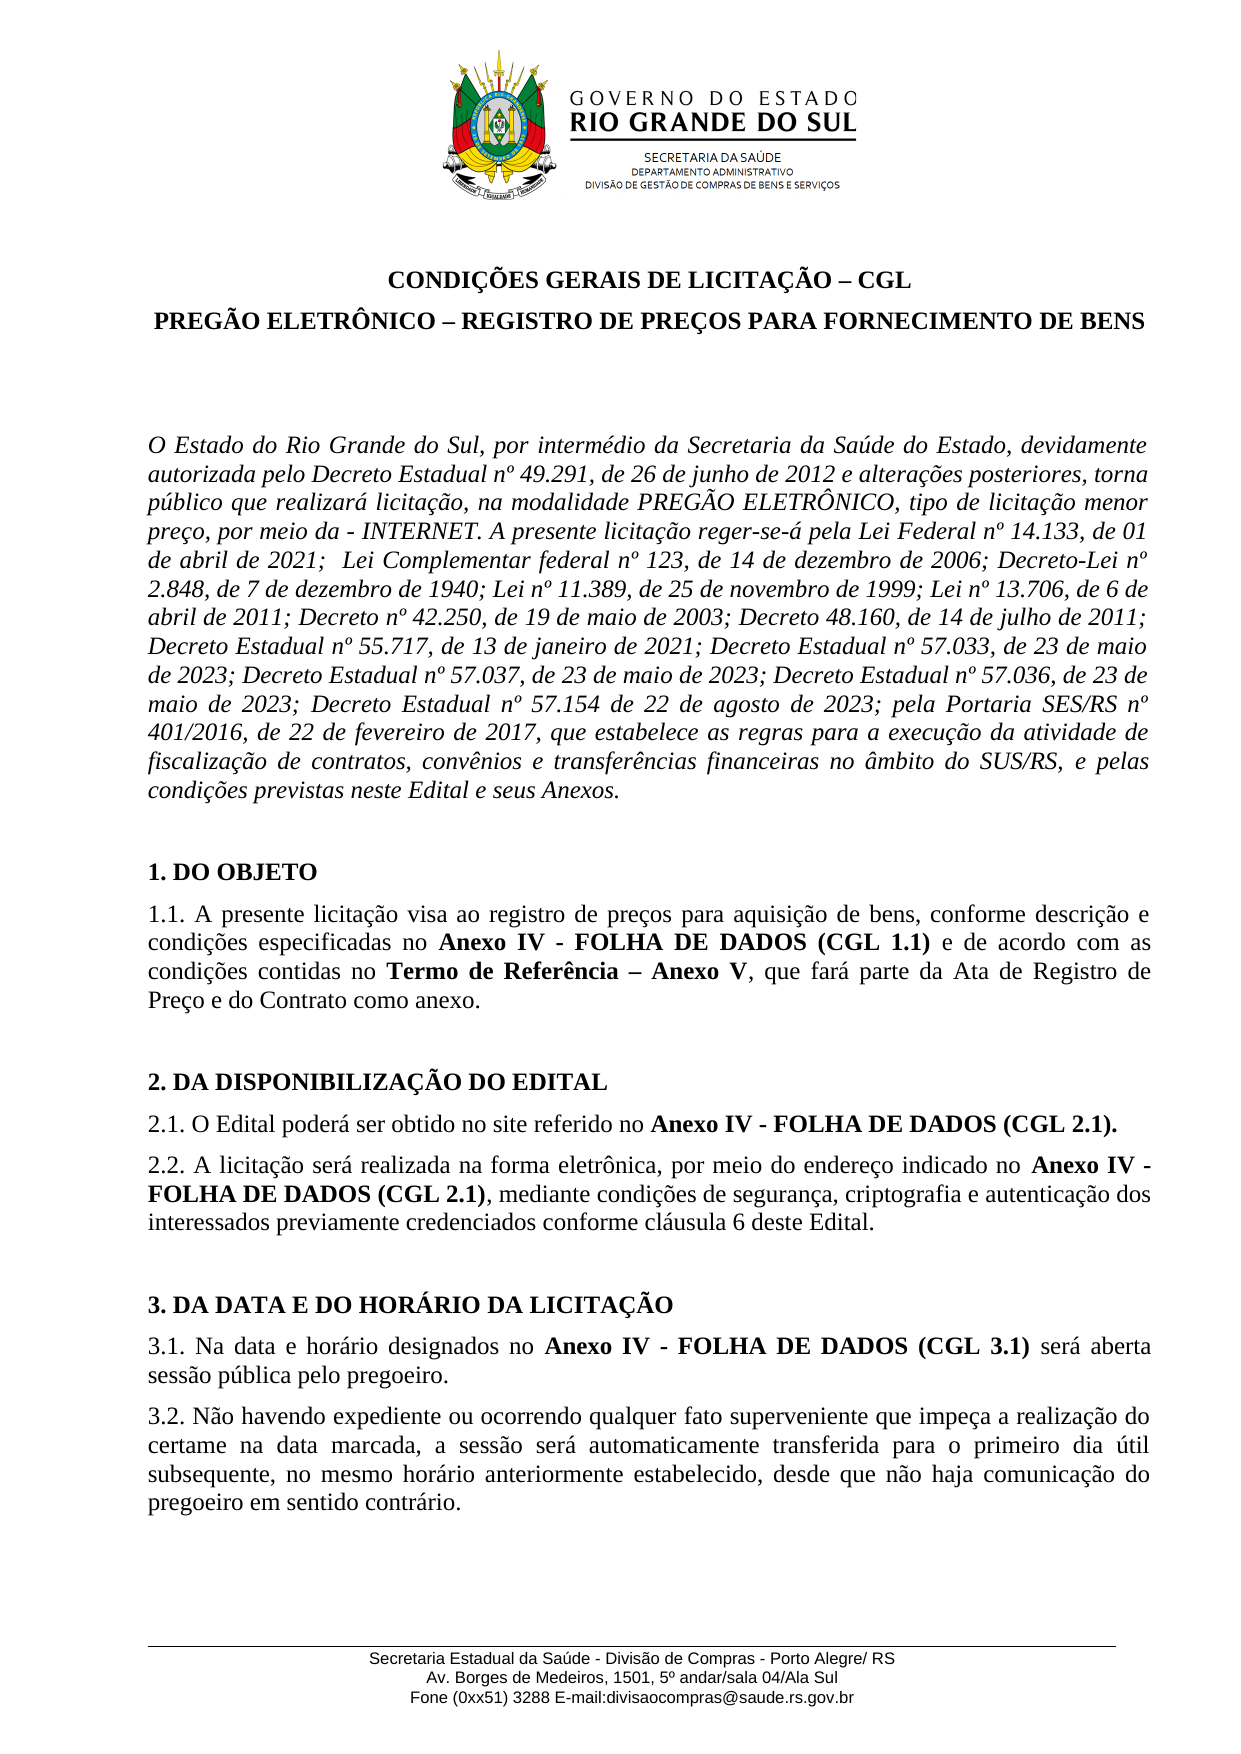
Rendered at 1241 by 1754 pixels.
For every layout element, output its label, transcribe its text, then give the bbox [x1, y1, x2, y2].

text CONDIÇÕES GERAIS DE LICITAÇÃO – CGL [148, 265, 1152, 294]
text 3.2. Não havendo expediente ou ocorrendo qualquer fato superveniente que impeça a realização do certame na data marcada, a sessão será automaticamente transferida para o primeiro dia útil subsequente, no mesmo horário anteriormente estabelecido, desde que não haja comunicação do pregoeiro em sentido contrário. [148, 1401, 1152, 1516]
picture [442, 50, 857, 200]
subtitle 2. DA DISPONIBILIZAÇÃO DO EDITAL [148, 1067, 1152, 1096]
subtitle 3. DA DATA E DO HORÁRIO DA LICITAÇÃO [148, 1290, 1152, 1319]
text O Estado do Rio Grande do Sul, por intermédio da Secretaria da Saúde do Estado, devidamente autorizada pelo Decreto Estadual nº 49.291, de 26 de junho de 2012 e alterações posteriores, torna público que realizará licitação, na modalidade PREGÃO ELETRÔNICO, tipo de licitação menor preço, por meio da - INTERNET. A presente licitação reger-se-á pela Lei Federal nº 14.133, de 01 de abril de 2021; Lei Complementar federal nº 123, de 14 de dezembro de 2006; Decreto-Lei nº 2.848, de 7 de dezembro de 1940; Lei nº 11.389, de 25 de novembro de 1999; Lei nº 13.706, de 6 de abril de 2011; Decreto nº 42.250, de 19 de maio de 2003; Decreto 48.160, de 14 de julho de 2011; Decreto Estadual nº 55.717, de 13 de janeiro de 2021; Decreto Estadual nº 57.033, de 23 de maio de 2023; Decreto Estadual nº 57.037, de 23 de maio de 2023; Decreto Estadual nº 57.036, de 23 de maio de 2023; Decreto Estadual nº 57.154 de 22 de agosto de 2023; pela Portaria SES/RS nº 401/2016, de 22 de fevereiro de 2017, que estabelece as regras para a execução da atividade de fiscalização de contratos, convênios e transferências financeiras no âmbito do SUS/RS, e pelas condições previstas neste Edital e seus Anexos. [148, 430, 1152, 804]
text 1. DO OBJETO [148, 857, 1152, 886]
text 3.1. Na data e horário designados no Anexo IV - FOLHA DE DADOS (CGL 3.1) será aberta sessão pública pelo pregoeiro. [148, 1331, 1152, 1389]
text 2.2. A licitação será realizada na forma eletrônica, por meio do endereço indicado no Anexo IV - FOLHA DE DADOS (CGL 2.1), mediante condições de segurança, criptografia e autenticação dos interessados previamente credenciados conforme cláusula 6 deste Edital. [148, 1150, 1152, 1236]
text PREGÃO ELETRÔNICO – REGISTRO DE PREÇOS PARA FORNECIMENTO DE BENS [148, 306, 1152, 335]
text 1.1. A presente licitação visa ao registro de preços para aquisição de bens, conforme descrição e condições especificadas no Anexo IV - FOLHA DE DADOS (CGL 1.1) e de acordo com as condições contidas no Termo de Referência – Anexo V, que fará parte da Ata de Registro de Preço e do Contrato como anexo. [148, 899, 1152, 1014]
text 2.1. O Edital poderá ser obtido no site referido no Anexo IV - FOLHA DE DADOS (CGL 2.1). [148, 1109, 1152, 1137]
